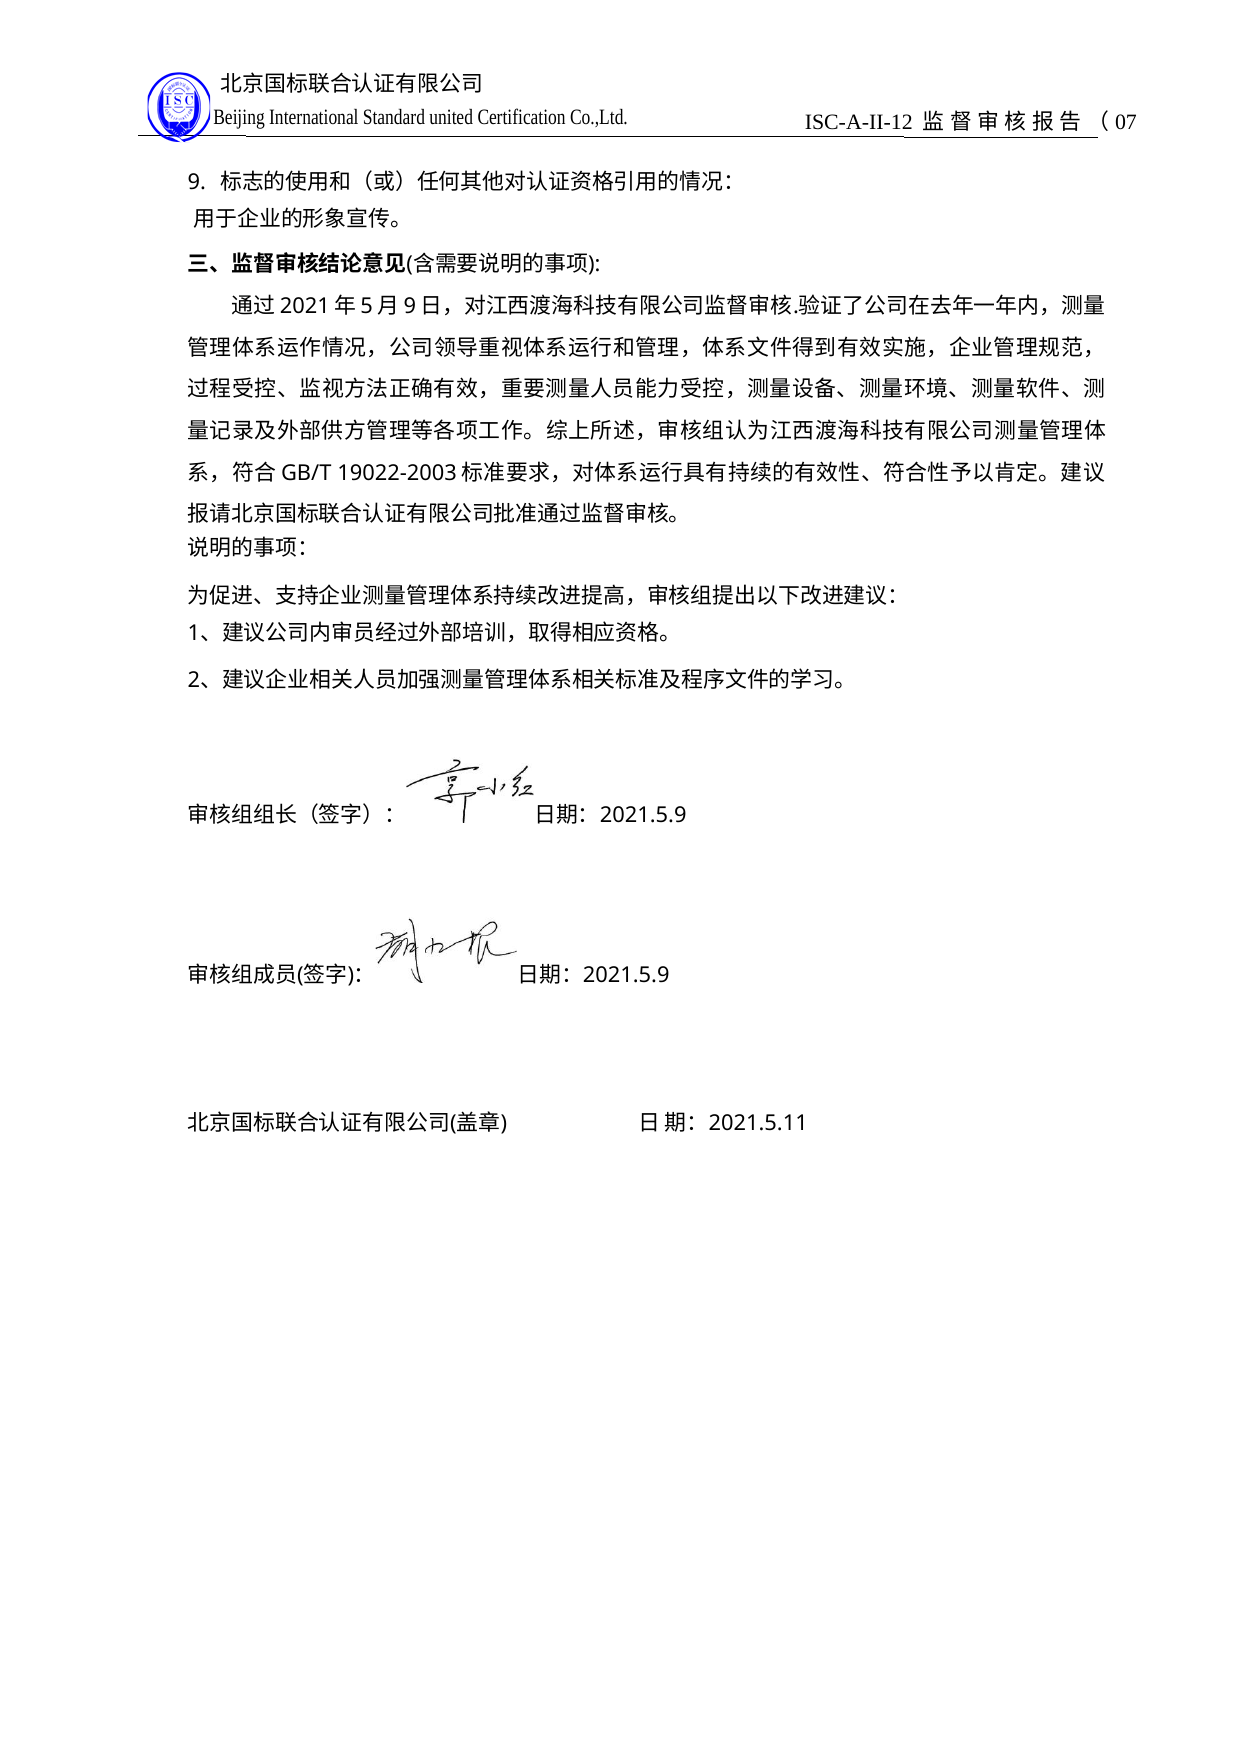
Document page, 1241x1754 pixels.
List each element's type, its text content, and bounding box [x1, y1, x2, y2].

picture [375, 917, 517, 983]
picture [406, 757, 534, 823]
text 三、监督审核结论意见(含需要说明的事项): [187, 238, 1106, 280]
text 说明的事项： [187, 530, 1106, 562]
text 审核组成员(签字)：日期：2021.5.9 [187, 918, 1053, 1015]
picture [146, 72, 210, 141]
text 1、建议公司内审员经过外部培训，取得相应资格。 [187, 614, 1106, 646]
text 用于企业的形象宣传。 [187, 201, 1053, 233]
text 北京国标联合认证有限公司(盖章) 日 期：2021.5.11 [187, 1105, 1053, 1137]
text 2、建议企业相关人员加强测量管理体系相关标准及程序文件的学习。 [187, 662, 1106, 694]
text 通过2021年5月9日，对江西渡海科技有限公司监督审核.验证了公司在去年一年内，测量管理体系运作情况，公司领导重视体系运行和管理，体系文件得到有效实施，企业管理规范，过程受控、监视方法正确有效，重要测量人员能力受控，测量设备、测量环境、测量软件、测量记录及外部供方管理等各项工作。综上所述，审核组认为江西渡海科技有限公司测量管理体系，符合GB/T 19022-2003标准要求，对体系运行具有持续的有效性、符合性予以肯定。建议报请北京国标联合认证有限公司批准通过监督审核。 [187, 280, 1106, 530]
list 标志的使用和（或）任何其他对认证资格引用的情况： [187, 164, 1053, 196]
text 为促进、支持企业测量管理体系持续改进提高，审核组提出以下改进建议： [187, 577, 1053, 610]
text 审核组组长（签字）：日期：2021.5.9 [187, 757, 1053, 855]
